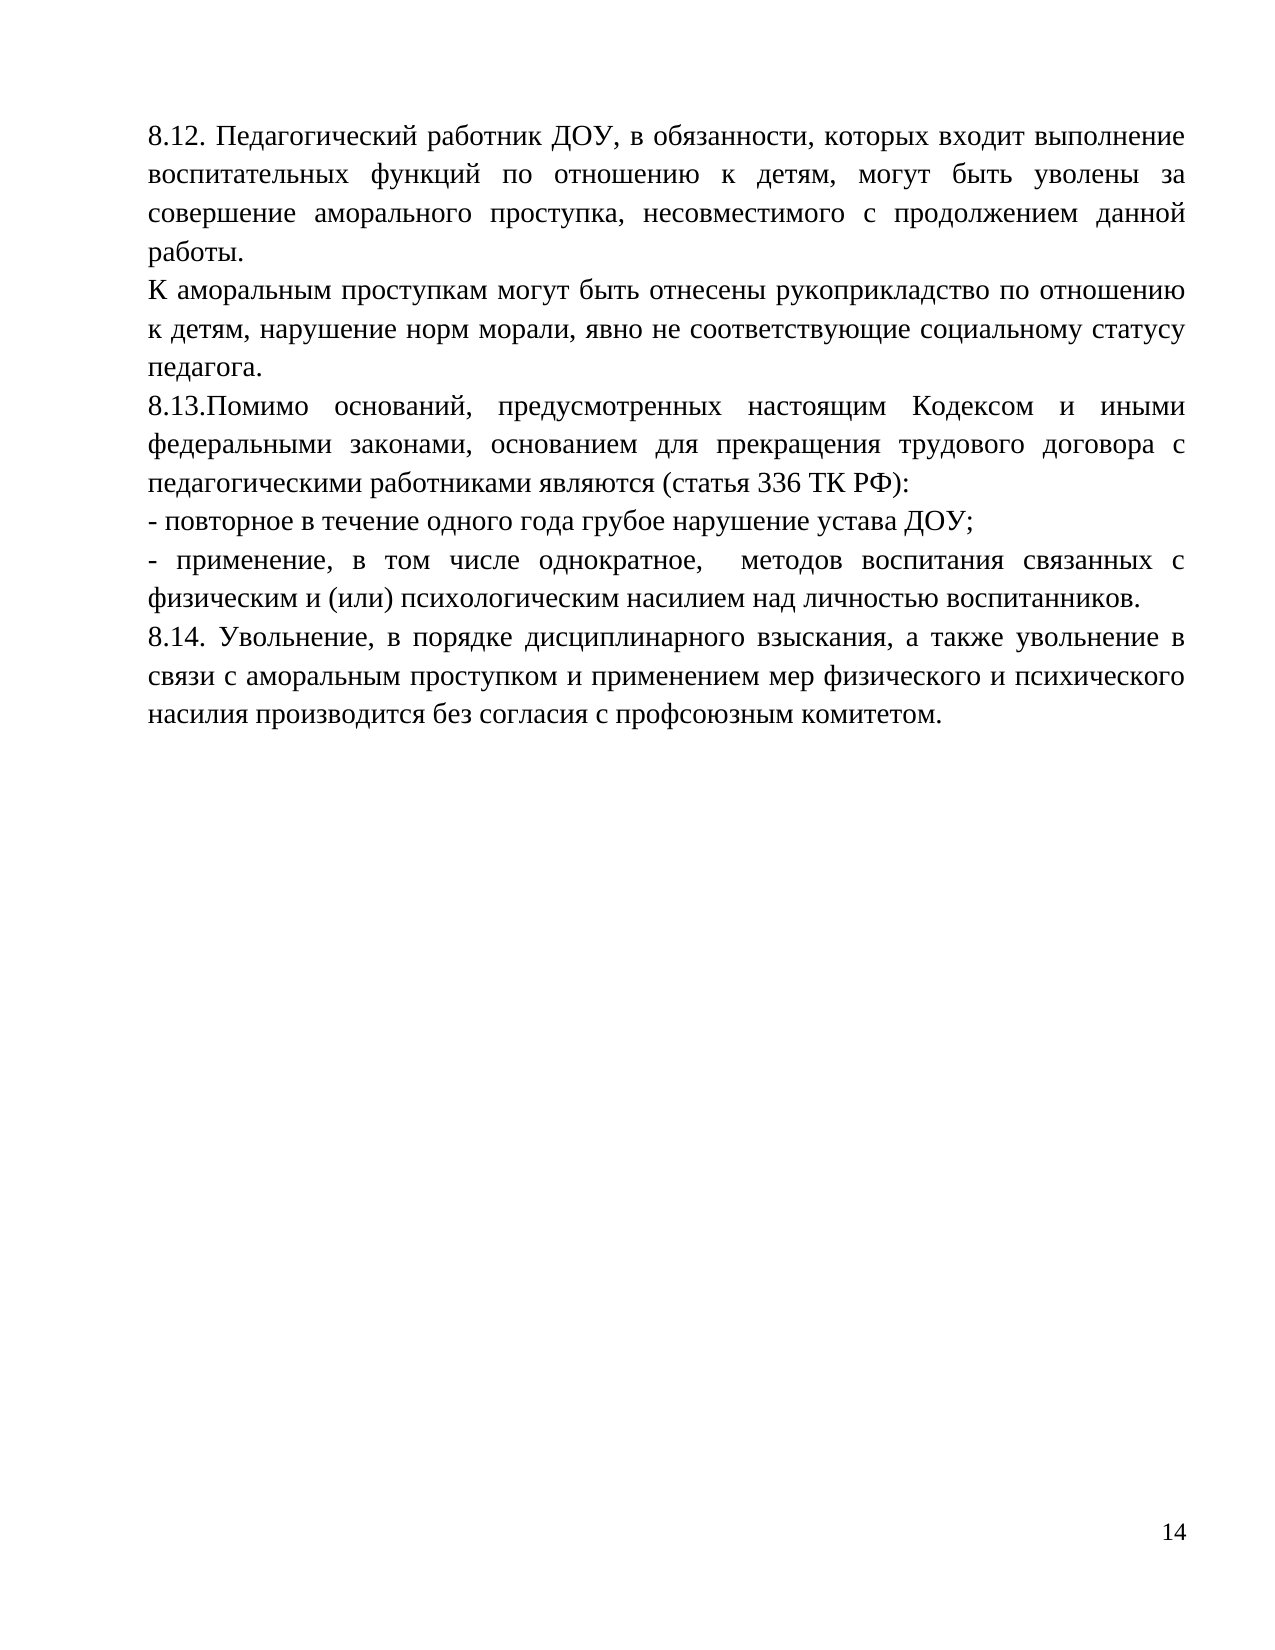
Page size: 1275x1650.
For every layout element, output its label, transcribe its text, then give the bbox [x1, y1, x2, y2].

text 8.12. Педагогический работник ДОУ, в обязанности, которых входит выполнение воспитательных функций по отношению к детям, могут быть уволены за совершение аморального проступка, несовместимого с продолжением данной работы. [148, 118, 1186, 267]
text - повторное в течение одного года грубое нарушение устава ДОУ; [148, 503, 1186, 537]
text 8.13.Помимо оснований, предусмотренных настоящим Кодексом и иными федеральными законами, основанием для прекращения трудового договора с педагогическими работниками являются (статья 336 ТК РФ): [148, 388, 1186, 498]
text 8.14. Увольнение, в порядке дисциплинарного взыскания, а также увольнение в связи с аморальным проступком и применением мер физического и психического насилия производится без согласия с профсоюзным комитетом. [148, 619, 1186, 730]
text К аморальным проступкам могут быть отнесены рукоприкладство по отношению к детям, нарушение норм морали, явно не соответствующие социальному статусу педагога. [148, 272, 1186, 383]
text - применение, в том числе однократное, методов воспитания связанных с физическим и (или) психологическим насилием над личностью воспитанников. [148, 542, 1186, 614]
